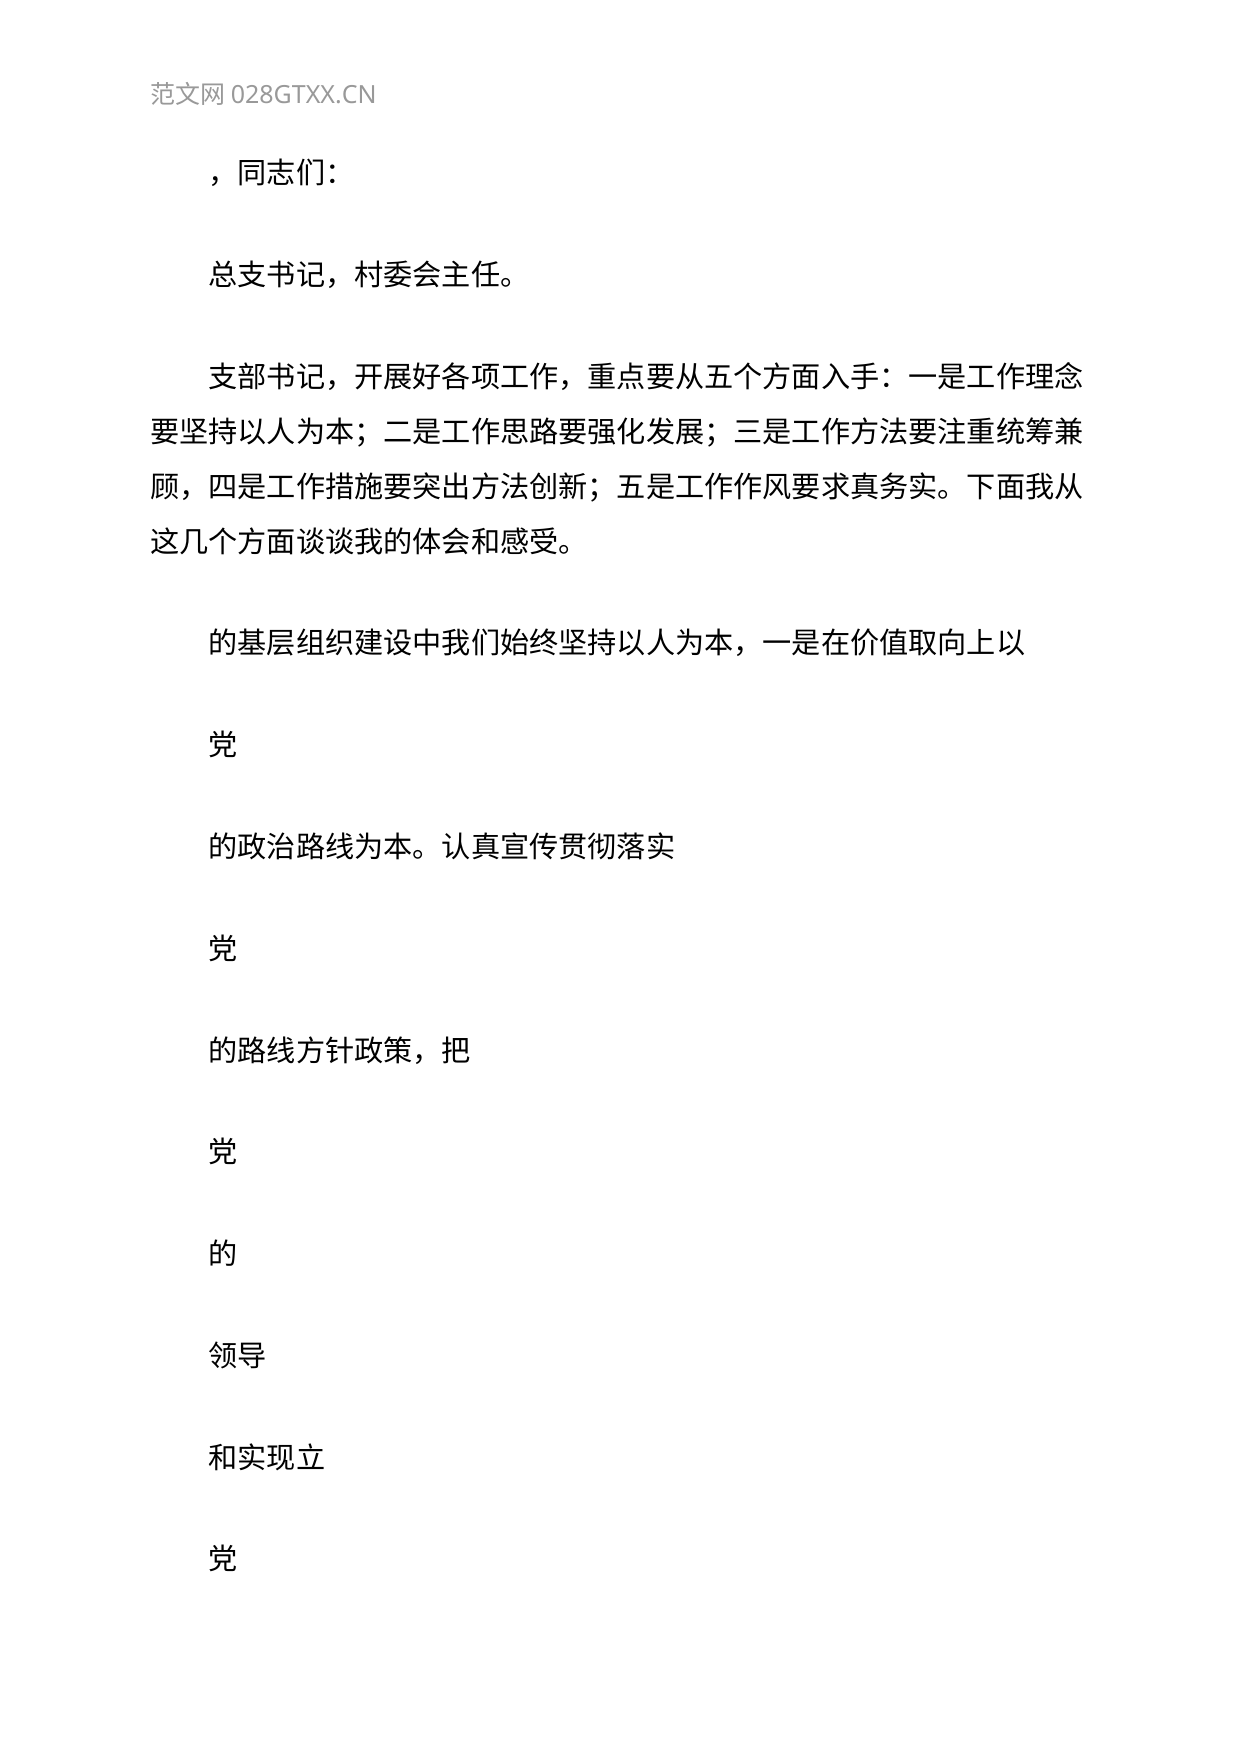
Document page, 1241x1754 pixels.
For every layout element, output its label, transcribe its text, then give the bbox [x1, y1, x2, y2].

text 党 [150, 1129, 1090, 1171]
text 党 [150, 1536, 1090, 1578]
text ，同志们： [150, 150, 1090, 192]
text 的基层组织建设中我们始终坚持以人为本，一是在价值取向上以 [150, 620, 1090, 662]
text 党 [150, 722, 1090, 764]
text 领导 [150, 1332, 1090, 1375]
text 的政治路线为本。认真宣传贯彻落实 [150, 823, 1090, 866]
text 党 [150, 925, 1090, 968]
text 的路线方针政策，把 [150, 1027, 1090, 1069]
text 支部书记，开展好各项工作，重点要从五个方面入手：一是工作理念要坚持以人为本；二是工作思路要强化发展；三是工作方法要注重统筹兼顾，四是工作措施要突出方法创新；五是工作作风要求真务实。下面我从这几个方面谈谈我的体会和感受。 [150, 353, 1090, 561]
text 和实现立 [150, 1434, 1090, 1476]
text 总支书记，村委会主任。 [150, 252, 1090, 294]
text 的 [150, 1231, 1090, 1273]
